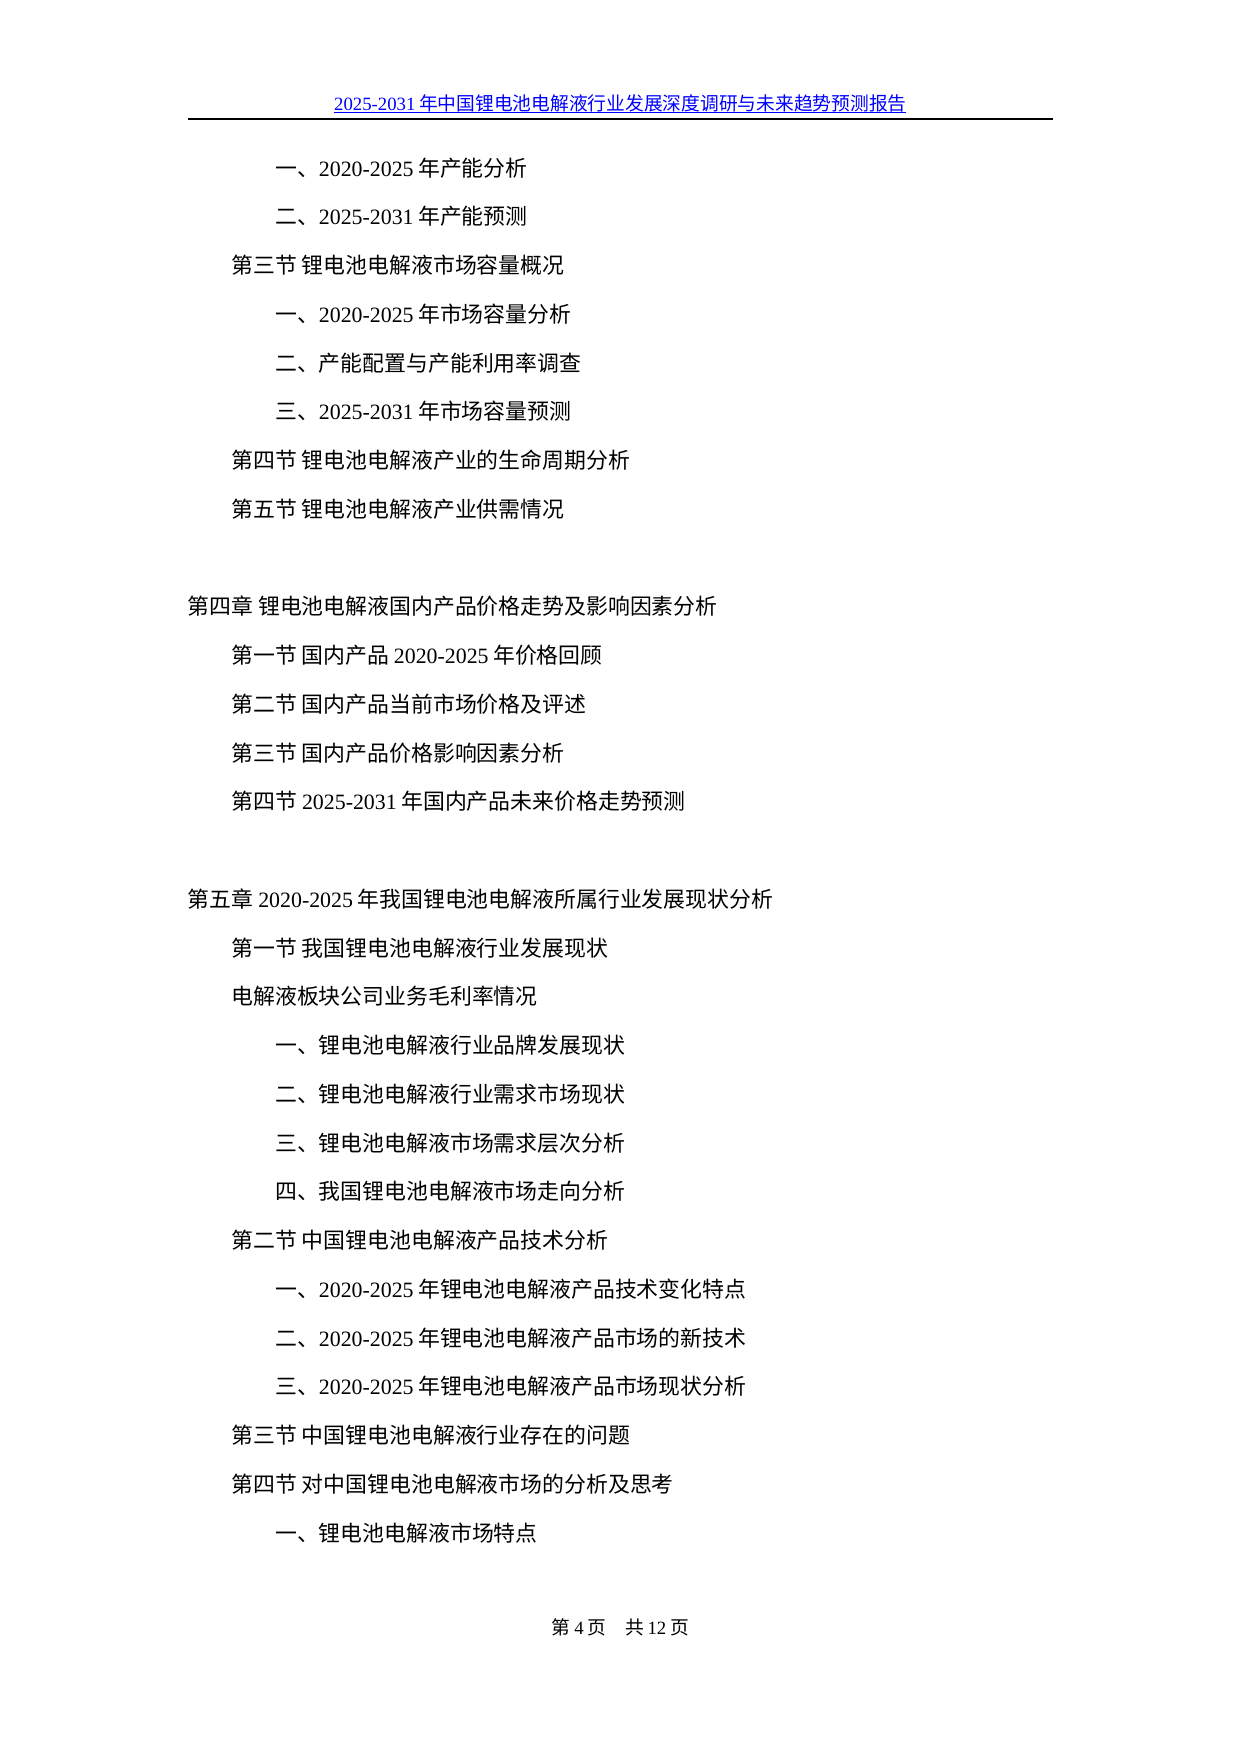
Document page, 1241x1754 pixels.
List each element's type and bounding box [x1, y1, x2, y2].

text [187, 150, 1053, 1548]
